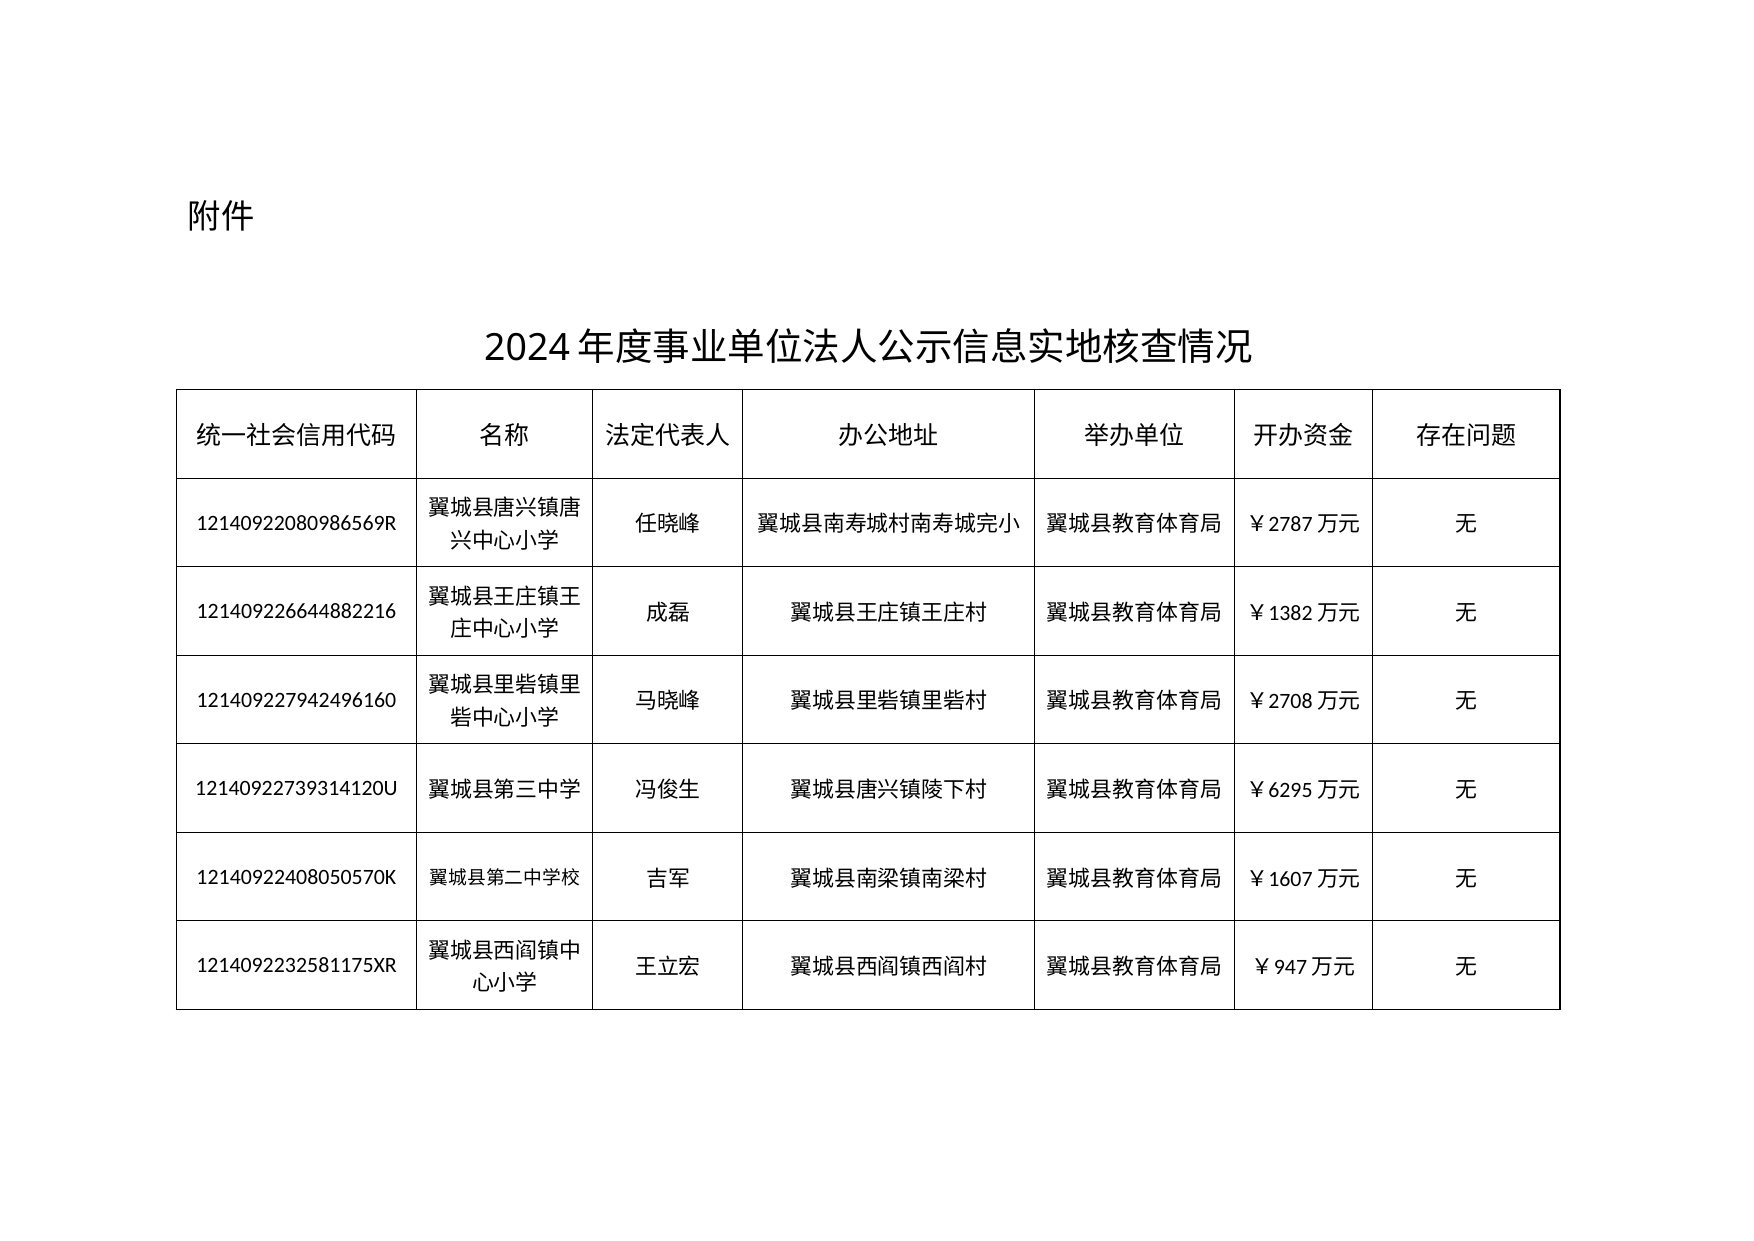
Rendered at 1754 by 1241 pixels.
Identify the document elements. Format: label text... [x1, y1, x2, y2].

table_cell 翼城县唐兴镇唐兴中心小学 [417, 479, 592, 566]
table_header 附件 2024年度事业单位法人公示信息实地核查情况 [176, 181, 1560, 389]
table_cell 121409226644882216 [177, 567, 416, 654]
table_cell ￥1607万元 [1235, 833, 1372, 920]
table_cell 翼城县教育体育局 [1035, 479, 1234, 566]
table_cell 121409227942496160 [177, 656, 416, 743]
table_cell 翼城县西阎镇西阎村 [743, 921, 1034, 1009]
table_cell 名称 [417, 390, 592, 477]
table_cell 12140922080986569R [177, 479, 416, 566]
table_cell ￥1382万元 [1235, 567, 1372, 654]
table_cell ￥947万元 [1235, 921, 1372, 1009]
table_cell 无 [1373, 744, 1559, 832]
table_cell 开办资金 [1235, 390, 1372, 477]
table_cell 统一社会信用代码 [177, 390, 416, 477]
table_cell 1214092232581175XR [177, 921, 416, 1009]
table_cell 无 [1373, 479, 1559, 566]
table_cell 无 [1373, 656, 1559, 743]
table_cell 12140922739314120U [177, 744, 416, 832]
table_cell 无 [1373, 921, 1559, 1009]
table_cell 翼城县教育体育局 [1035, 656, 1234, 743]
table_cell 任晓峰 [593, 479, 742, 566]
table_cell 成磊 [593, 567, 742, 654]
table_cell 办公地址 [743, 390, 1034, 477]
table_cell 翼城县第三中学 [417, 744, 592, 832]
table_cell 法定代表人 [593, 390, 742, 477]
table_cell 12140922408050570K [177, 833, 416, 920]
table_cell 举办单位 [1035, 390, 1234, 477]
table_cell 存在问题 [1373, 390, 1559, 477]
table_cell ￥2787万元 [1235, 479, 1372, 566]
table_cell 吉军 [593, 833, 742, 920]
table_cell 无 [1373, 833, 1559, 920]
table_cell 翼城县唐兴镇陵下村 [743, 744, 1034, 832]
table_cell 王立宏 [593, 921, 742, 1009]
table_cell 马晓峰 [593, 656, 742, 743]
table_cell 翼城县教育体育局 [1035, 921, 1234, 1009]
table_cell 翼城县南寿城村南寿城完小 [743, 479, 1034, 566]
table_cell 翼城县教育体育局 [1035, 833, 1234, 920]
table_cell 翼城县西阎镇中心小学 [417, 921, 592, 1009]
table_cell 翼城县王庄镇王庄村 [743, 567, 1034, 654]
table_cell 翼城县南梁镇南梁村 [743, 833, 1034, 920]
table_cell 翼城县王庄镇王庄中心小学 [417, 567, 592, 654]
table_cell 翼城县教育体育局 [1035, 567, 1234, 654]
table_cell 翼城县第二中学校 [417, 833, 592, 920]
table_cell 冯俊生 [593, 744, 742, 832]
table_cell ￥6295万元 [1235, 744, 1372, 832]
table_cell ￥2708万元 [1235, 656, 1372, 743]
table_cell 翼城县里砦镇里砦中心小学 [417, 656, 592, 743]
table_cell 翼城县里砦镇里砦村 [743, 656, 1034, 743]
table_cell 无 [1373, 567, 1559, 654]
table_cell 翼城县教育体育局 [1035, 744, 1234, 832]
